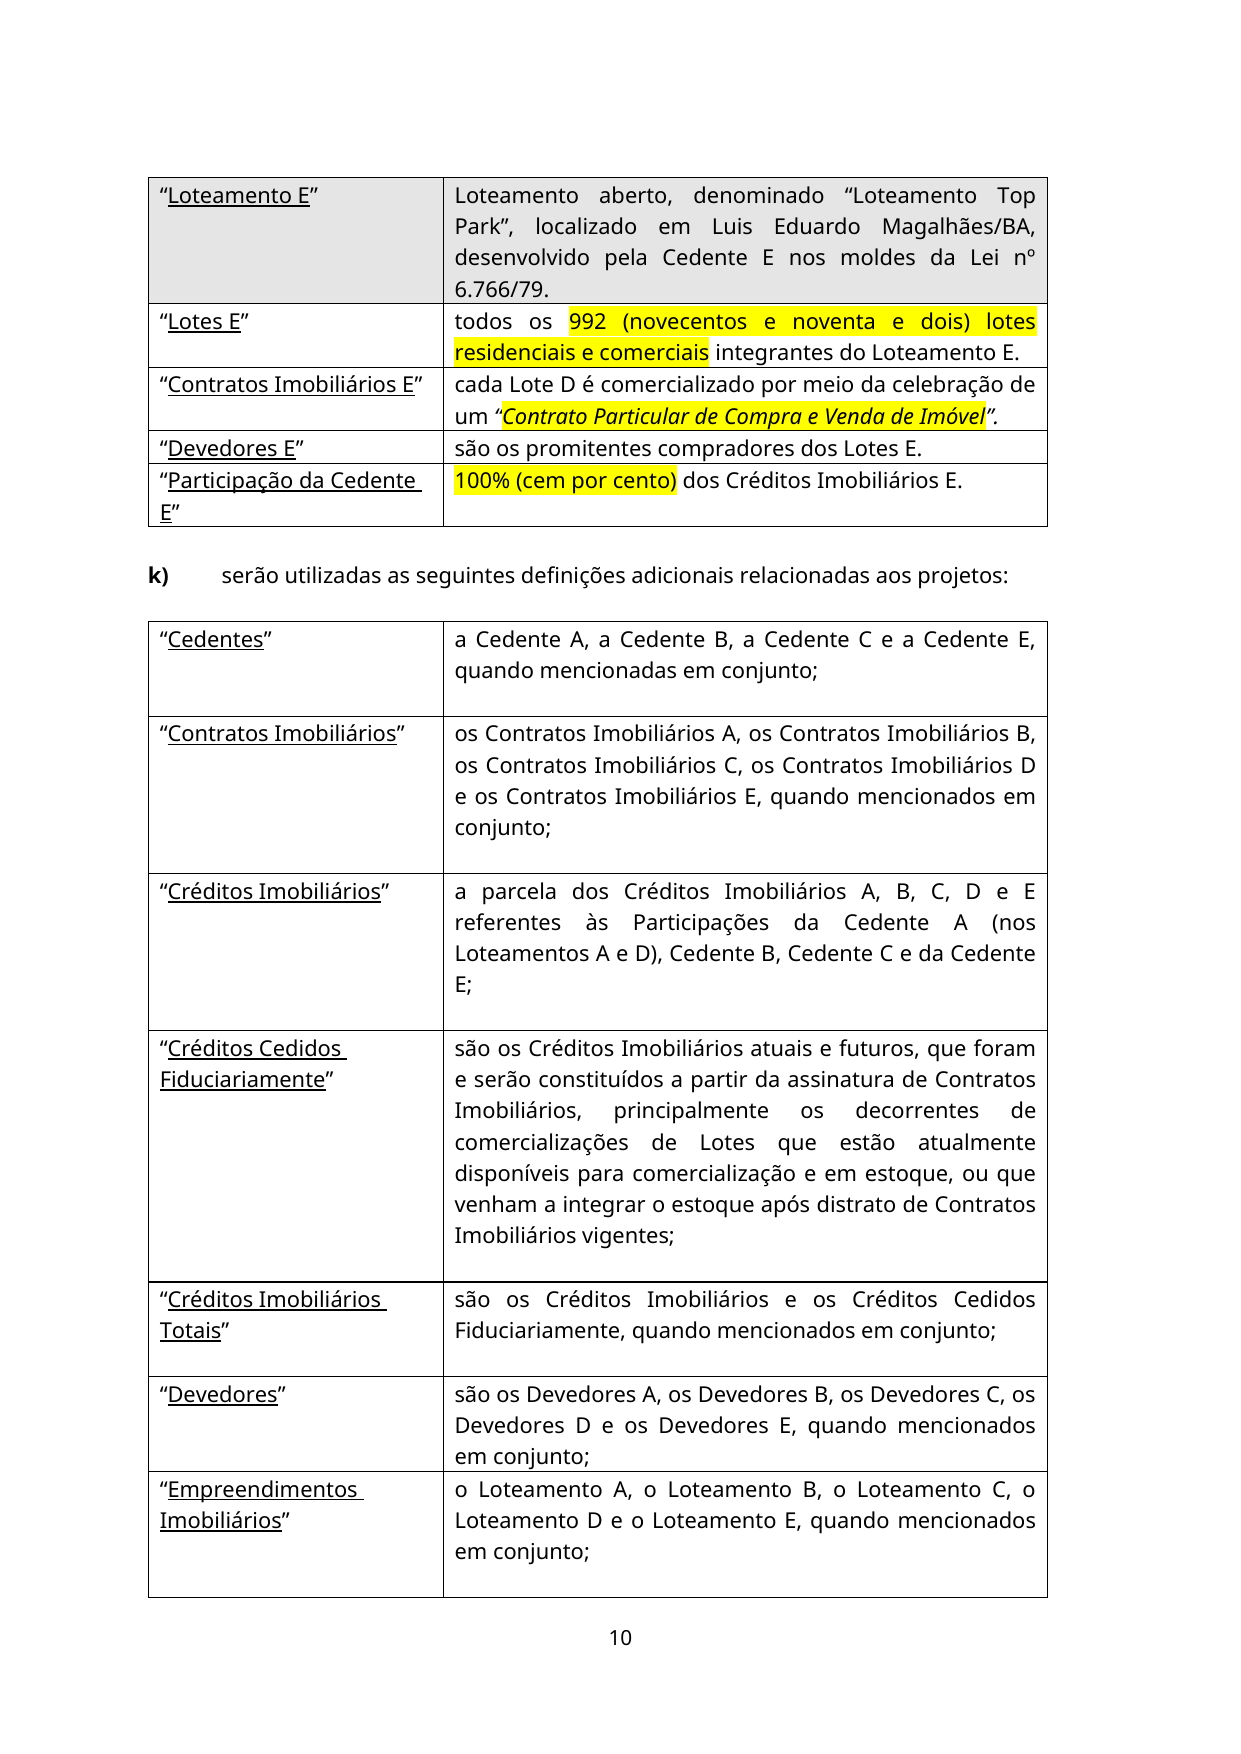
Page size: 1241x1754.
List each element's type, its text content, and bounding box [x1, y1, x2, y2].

table_cell “Lotes E” [149, 304, 443, 367]
table_cell são os Devedores A, os Devedores B, os Devedores C, os Devedores D e os Devedores E, quando mencionados em conjunto; [444, 1377, 1047, 1471]
table_header a Cedente A, a Cedente B, a Cedente C e a Cedente E, quando mencionadas em conjunto; [444, 622, 1047, 716]
table_cell cada Lote D é comercializado por meio da celebração de um “Contrato Particular de Compra e Venda de Imóvel”. [444, 368, 1047, 430]
table_header “Cedentes” [149, 622, 443, 716]
table_cell “Créditos Cedidos Fiduciariamente” [149, 1031, 443, 1281]
list serão utilizadas as seguintes definições adicionais relacionadas aos projetos: [148, 558, 1093, 590]
table_cell “Contratos Imobiliários E” [149, 368, 443, 430]
table_cell “Participação da Cedente E” [149, 464, 443, 526]
table_cell 100% (cem por cento) dos Créditos Imobiliários E. [444, 464, 1047, 526]
table_header “Loteamento E” [149, 178, 443, 303]
table_cell “Créditos Imobiliários Totais” [149, 1283, 443, 1376]
table_cell a parcela dos Créditos Imobiliários A, B, C, D e E referentes às Participações da Cedente A (nos Loteamentos A e D), Cedente B, Cedente C e da Cedente E; [444, 874, 1047, 1030]
table_cell são os promitentes compradores dos Lotes E. [444, 431, 1047, 463]
table_cell “Contratos Imobiliários” [149, 717, 443, 873]
table_cell são os Créditos Imobiliários e os Créditos Cedidos Fiduciariamente, quando mencionados em conjunto; [444, 1283, 1047, 1376]
table_cell “Devedores” [149, 1377, 443, 1471]
table_cell “Empreendimentos Imobiliários” [149, 1472, 443, 1597]
table_cell o Loteamento A, o Loteamento B, o Loteamento C, o Loteamento D e o Loteamento E, quando mencionados em conjunto; [444, 1472, 1047, 1597]
table_cell são os Créditos Imobiliários atuais e futuros, que foram e serão constituídos a partir da assinatura de Contratos Imobiliários, principalmente os decorrentes de comercializações de Lotes que estão atualmente disponíveis para comercialização e em estoque, ou que venham a integrar o estoque após distrato de Contratos Imobiliários vigentes; [444, 1031, 1047, 1281]
table_cell “Devedores E” [149, 431, 443, 463]
table_cell os Contratos Imobiliários A, os Contratos Imobiliários B, os Contratos Imobiliários C, os Contratos Imobiliários D e os Contratos Imobiliários E, quando mencionados em conjunto; [444, 717, 1047, 873]
table_cell “Créditos Imobiliários” [149, 874, 443, 1030]
table_cell todos os 992 (novecentos e noventa e dois) lotes residenciais e comerciais integrantes do Loteamento E. [444, 304, 1047, 367]
